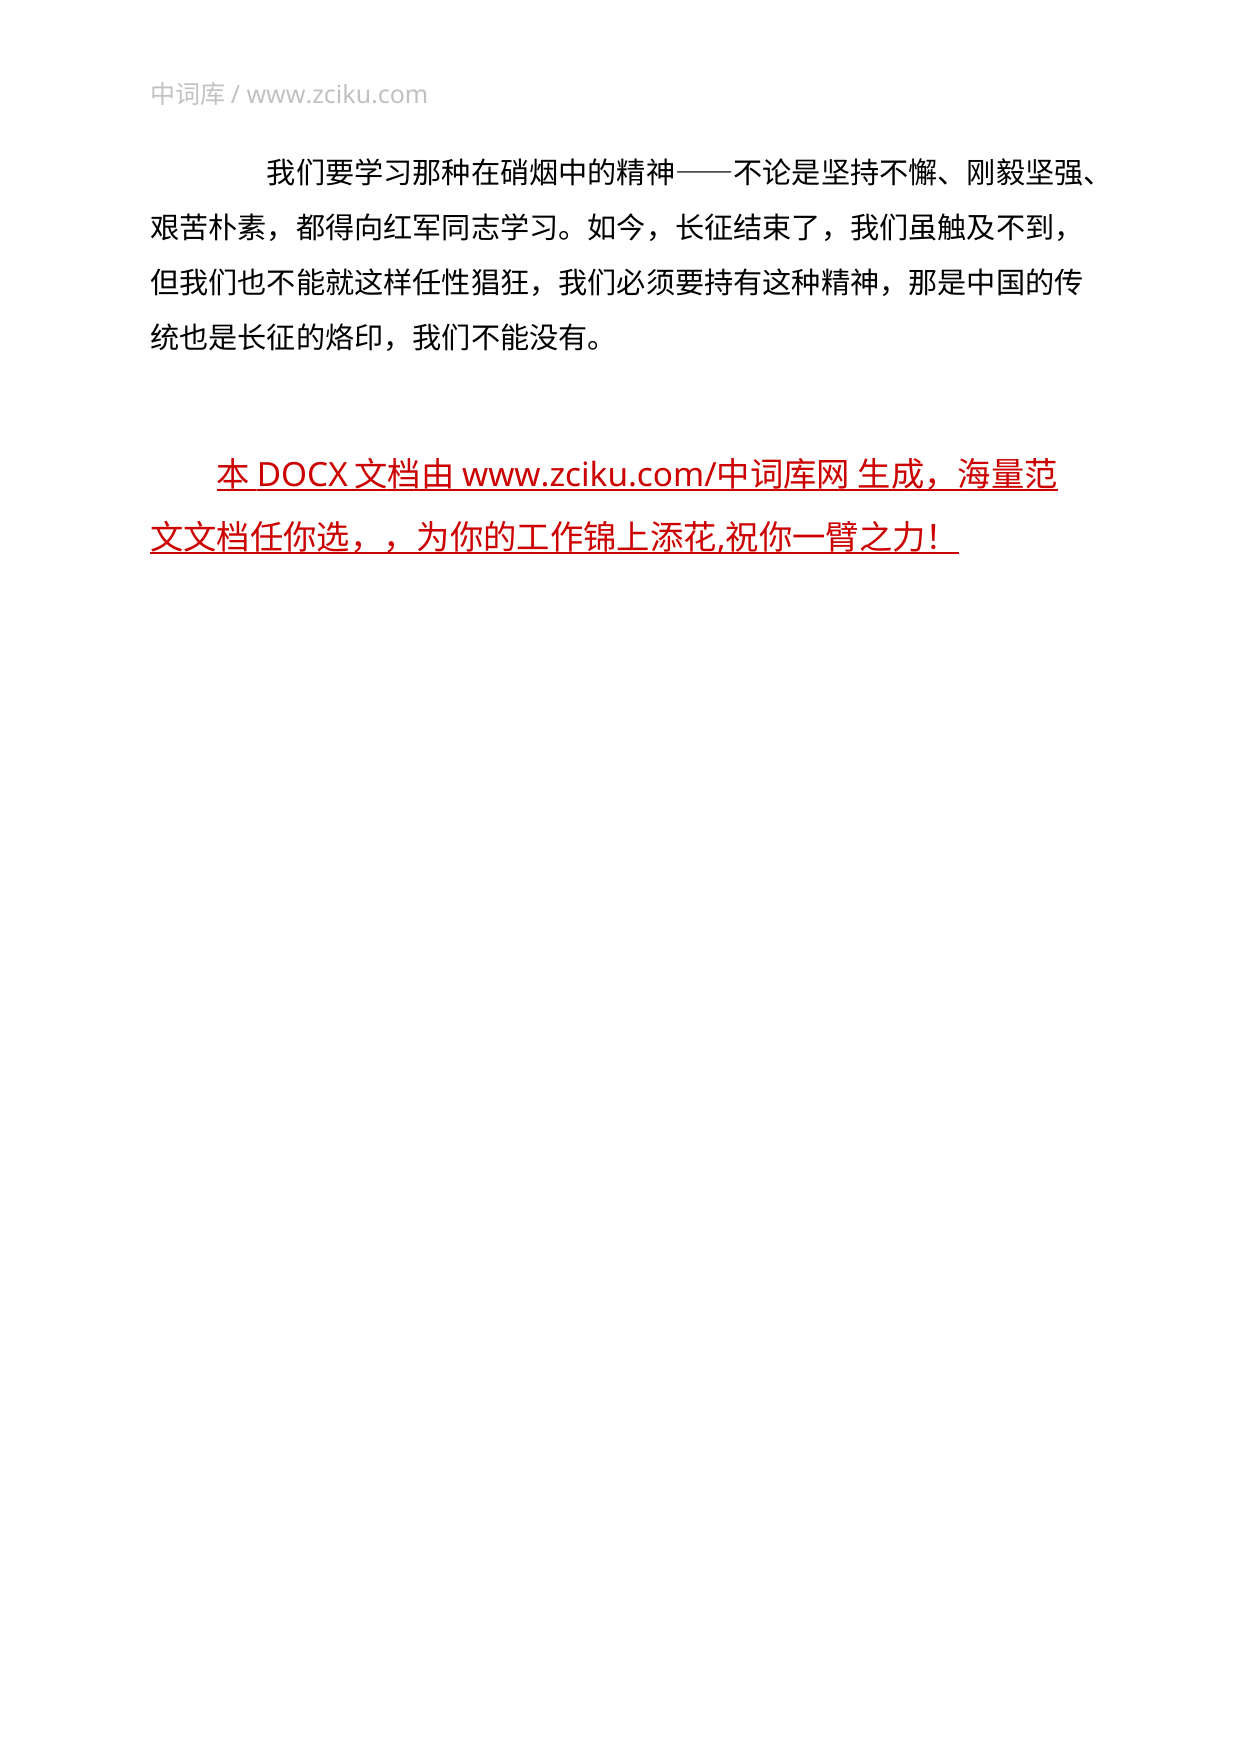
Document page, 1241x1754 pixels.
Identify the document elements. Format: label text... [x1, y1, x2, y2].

text 本DOCX文档由 www.zciku.com/中词库网 生成，海量范文文档任你选，，为你的工作锦上添花,祝你一臂之力！ [150, 448, 1090, 559]
text 我们要学习那种在硝烟中的精神——不论是坚持不懈、刚毅坚强、艰苦朴素，都得向红军同志学习。如今，长征结束了，我们虽触及不到，但我们也不能就这样任性猖狂，我们必须要持有这种精神，那是中国的传统也是长征的烙印，我们不能没有。 [150, 150, 1090, 357]
